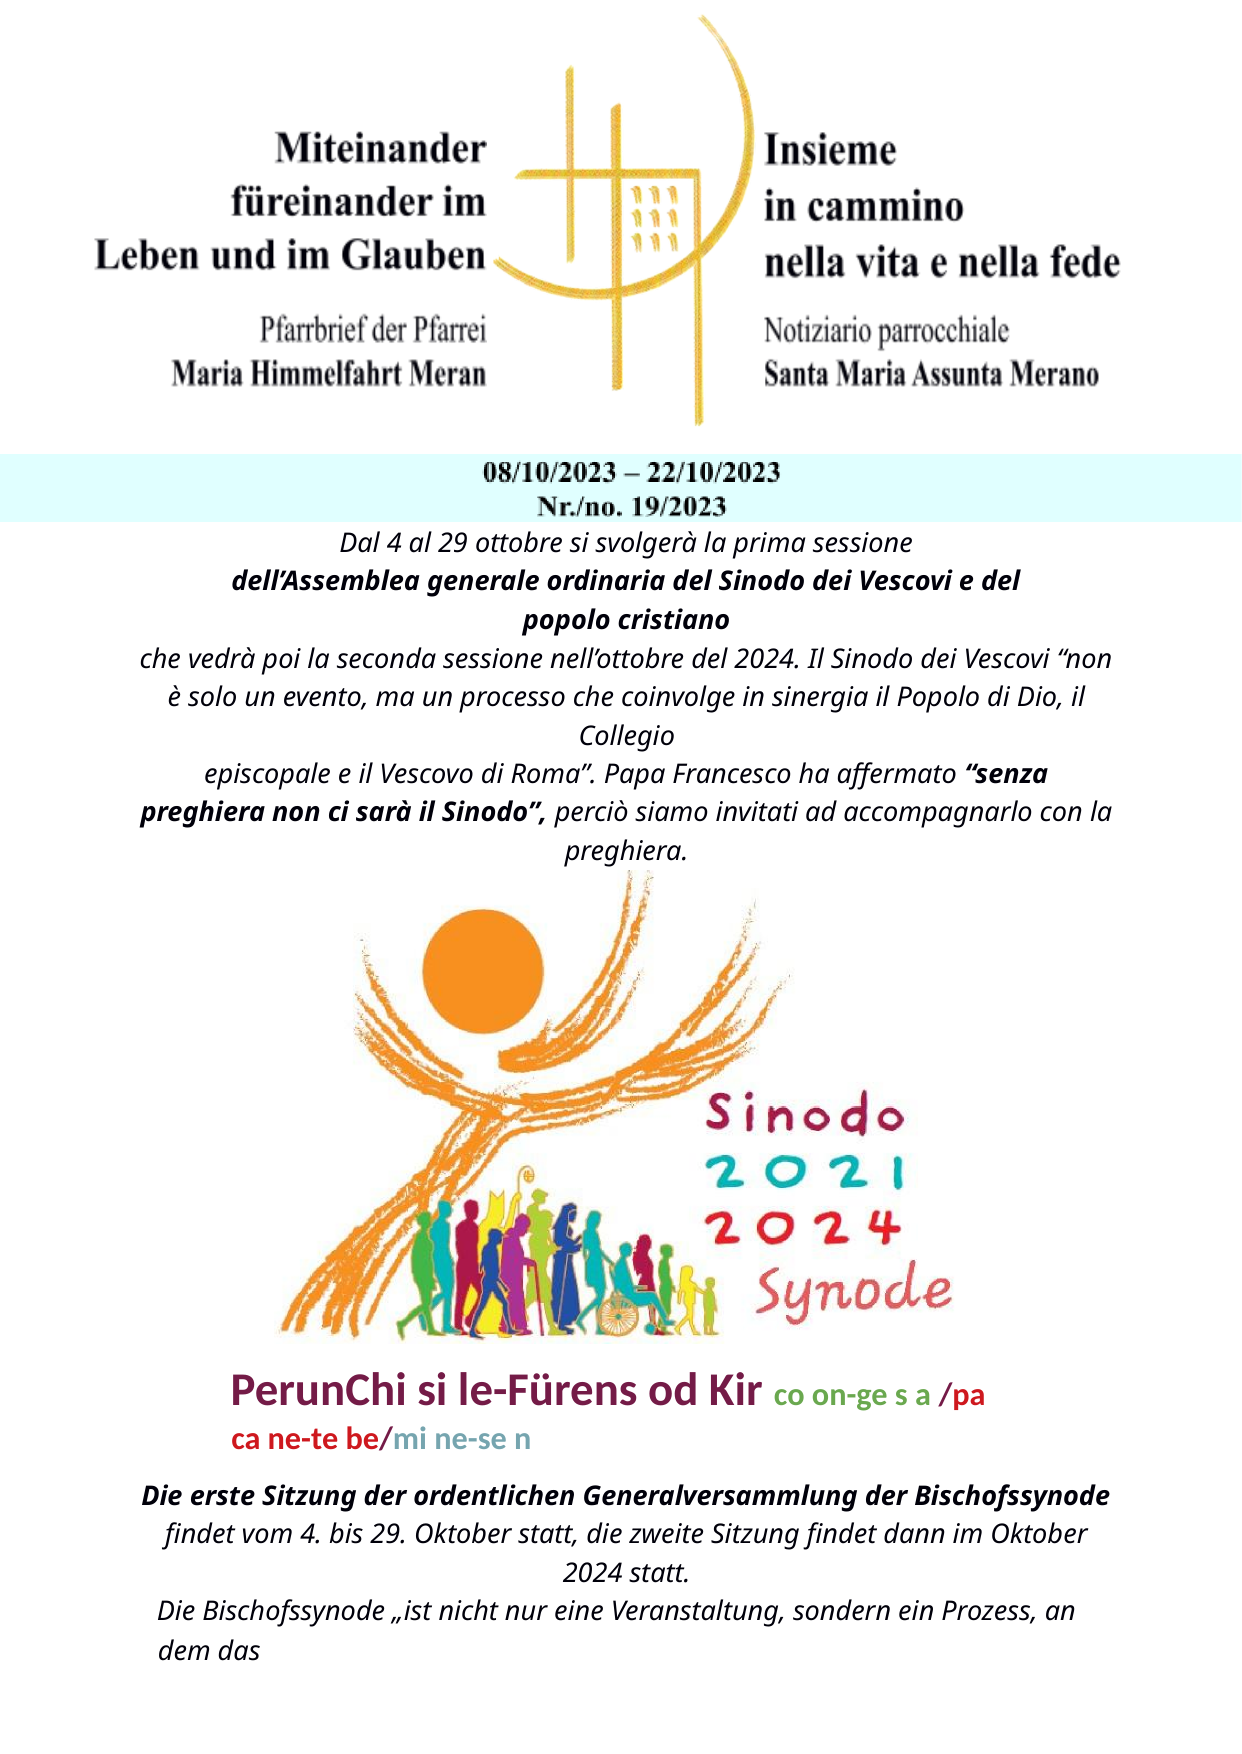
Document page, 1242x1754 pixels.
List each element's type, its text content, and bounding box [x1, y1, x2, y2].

text che vedrà poi la seconda sessione nell’ottobre del 2024. Il Sinodo dei Vescovi “non è solo un evento, ma un processo che coinvolge in sinergia il Popolo di Dio, il Collegio [138, 639, 1117, 753]
text Die erste Sitzung der ordentlichen Generalversammlung der Bischofssynode findet vom 4. bis 29. Oktober statt, die zweite Sitzung findet dann im Oktober 2024 statt. [138, 1477, 1117, 1590]
picture [140, 306, 487, 391]
picture [0, 453, 1242, 522]
picture [21, 120, 487, 272]
picture [764, 307, 1191, 391]
picture [273, 869, 998, 1344]
picture [764, 120, 1185, 280]
text episcopale e il Vescovo di Roma”. Papa Francesco ha affermato “senza preghiera non ci sarà il Sinodo”, perciò siamo invitati ad accompagnarlo con la preghiera. [138, 754, 1117, 868]
picture [492, 12, 757, 428]
text Die Bischofssynode „ist nicht nur eine Veranstaltung, sondern ein Prozess, an dem das [157, 1592, 1122, 1668]
text Dal 4 al 29 ottobre si svolgerà la prima sessione [138, 522, 1117, 560]
text dell’Assemblea generale ordinaria del Sinodo dei Vescovi e del popolo cristiano [189, 562, 1066, 637]
text PerunChi si le-Fürens od Kir co on-ge s a /pa ca ne-te be/mi ne-se n [230, 1359, 1018, 1458]
